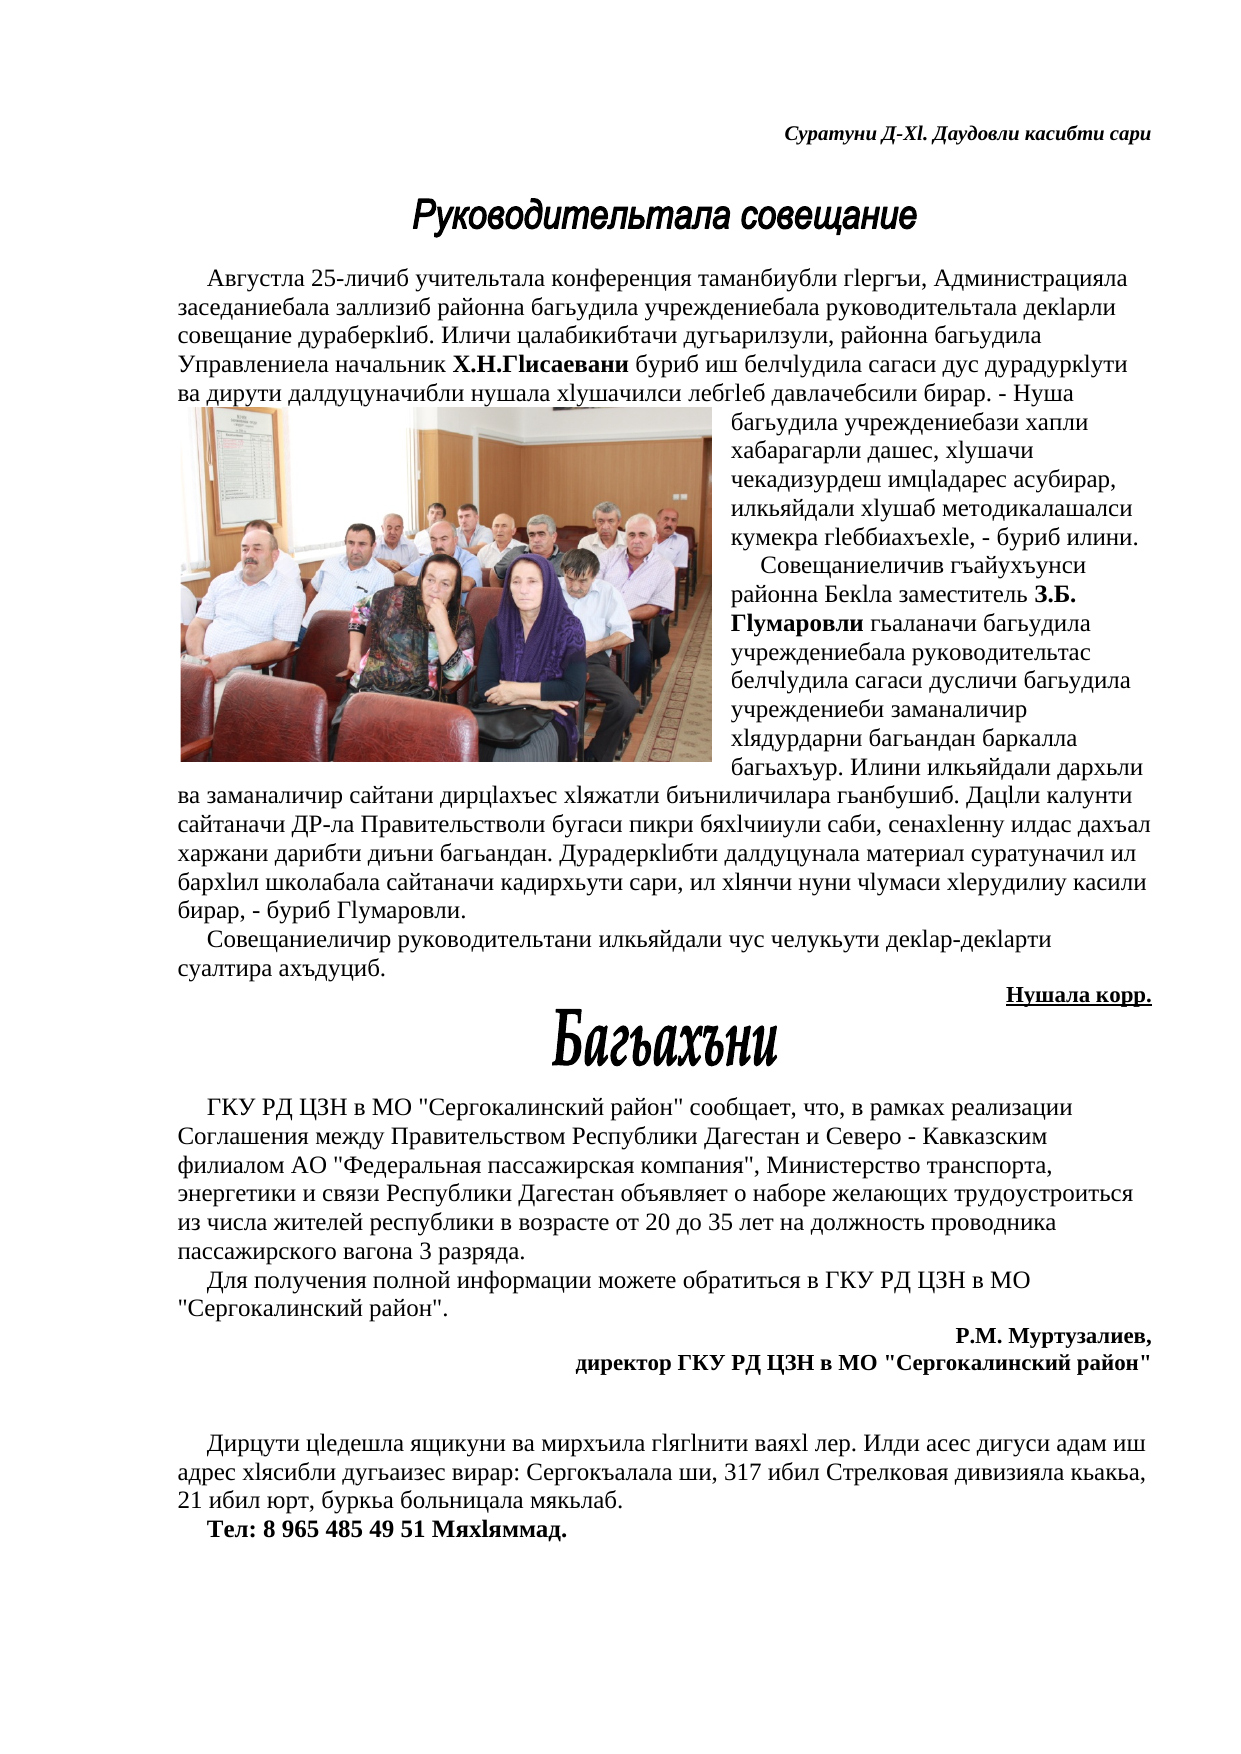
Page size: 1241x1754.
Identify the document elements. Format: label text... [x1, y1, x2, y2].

text Р.М. Муртузалиев, [177, 1322, 1152, 1348]
text Совещаниеличив гъайухъунси районна Бекlла заместитель З.Б. Гlумаровли гьаланачи багьудила учреждениебала руководительтас белчlудила сагаси дусличи багьудила учреждениеби заманаличир хlядурдарни багьандан баркалла багьахъур. Илини илкьяйдали дархьли ва заманаличир сайтани дирцlахъес хlяжатли биъниличилара гьанбушиб. Дацlли калунти сайтаначи ДР-ла Правительстволи бугаси пикри бяхlчииули саби, сенахlенну илдас дахъал харжани дарибти диъни багьандан. Дурадеркlибти далдуцунала материал суратуначил ил бархlил школабала сайтаначи кадирхьути сари, ил хlянчи нуни чlумаси хlерудилиу касили бирар, - буриб Гlумаровли. [177, 550, 1152, 924]
picture [180, 407, 712, 760]
text ГКУ РД ЦЗН в МО "Сергокалинский район" сообщает, что, в рамках реализации Соглашения между Правительством Республики Дагестан и Северо - Кавказским филиалом АО "Федеральная пассажирская компания", Министерство транспорта, энергетики и связи Республики Дагестан объявляет о наборе желающих трудоустроиться из числа жителей республики в возрасте от 20 до 35 лет на должность проводника пассажирского вагона 3 разряда. [177, 1092, 1152, 1265]
text директор ГКУ РД ЦЗН в МО "Сергокалинский район" [177, 1348, 1152, 1375]
text Для получения полной информации можете обратиться в ГКУ РД ЦЗН в МО "Сергокалинский район". [177, 1265, 1152, 1322]
text Совещаниеличир руководительтани илкьяйдали чус челукьути декlар-декlарти суалтира ахъдуциб. [177, 924, 1152, 982]
text Дирцути цlедешла ящикуни ва мирхъила гlягlнити ваяхl лер. Илди асес дигуси адам иш адрес хlясибли дугьаизес вирар: Сергокъалала ши, 317 ибил Стрелковая дивизияла кьакьа, 21 ибил юрт, буркьа больницала мякьлаб. [177, 1428, 1152, 1514]
text Нушала корр. [177, 982, 1152, 1008]
text Суратуни Д-Хl. Даудовли касибти сари [177, 118, 1152, 145]
text Августла 25-личиб учительтала конференция таманбиубли гlергъи, Администрацияла заседаниебала заллизиб районна багьудила учреждениебала руководительтала декlарли совещание дураберкlиб. Иличи цалабикибтачи дугьарилзули, районна багьудила Управлениела начальник Х.Н.Гlисаевани буриб иш белчlудила сагаси дус дурадуркlути ва дирути далдуцуначибли нушала хlушачилси лебгlеб давлачебсили бирар. - Нуша багьудила учреждениебази хапли хабарагарли дашес, хlушачи чекадизурдеш имцlадарес асубирар, илкьяйдали хlушаб методикалашалси кумекра гlеббиахъехlе, - буриб илини. [177, 263, 1152, 550]
text Тел: 8 965 485 49 51 Мяхlяммад. [177, 1514, 1152, 1543]
